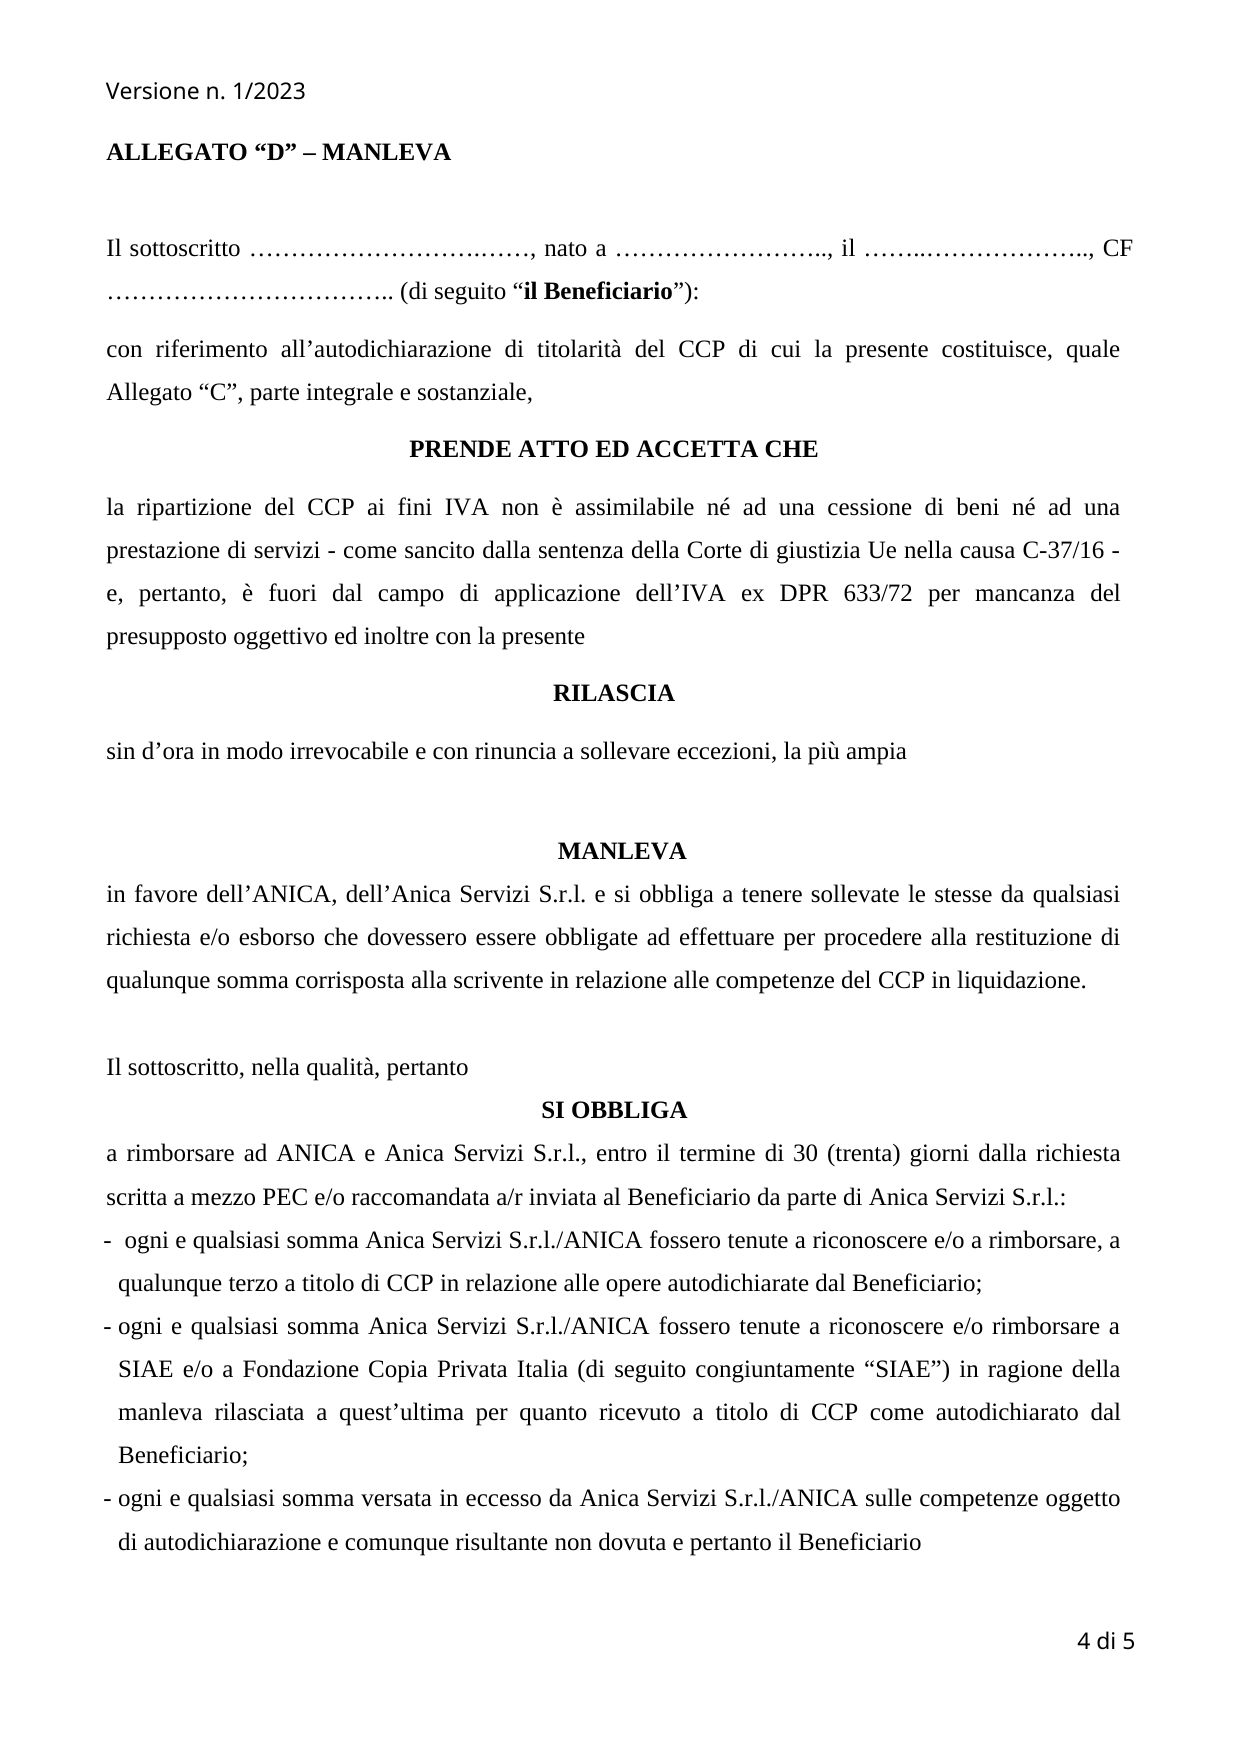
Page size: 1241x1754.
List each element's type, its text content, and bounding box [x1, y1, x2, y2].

text MANLEVA [446, 836, 755, 865]
text ALLEGATO “D” – MANLEVA [106, 137, 1134, 166]
text Il sottoscritto ……………………….……, nato a …………………….., il ……..……………….., CF …………………………….. (di seguito “il Beneficiario”): [106, 233, 1134, 305]
text Il sottoscritto, nella qualità, pertanto [106, 1052, 1122, 1081]
text la ripartizione del CCP ai fini IVA non è assimilabile né ad una cessione di beni né ad una prestazione di servizi - come sancito dalla sentenza della Corte di giustizia Ue nella causa C-37/16 - e, pertanto, è fuori dal campo di applicazione dell’IVA ex DPR 633/72 per mancanza del presupposto oggettivo ed inoltre con la presente [106, 492, 1122, 650]
text in favore dell’ANICA, dell’Anica Servizi S.r.l. e si obbliga a tenere sollevate le stesse da qualsiasi richiesta e/o esborso che dovessero essere obbligate ad effettuare per procedere alla restituzione di qualunque somma corrisposta alla scrivente in relazione alle competenze del CCP in liquidazione. [106, 879, 1122, 994]
list ogni e qualsiasi somma Anica Servizi S.r.l./ANICA fossero tenute a riconoscere e/o rimborsare a SIAE e/o a Fondazione Copia Privata Italia (di seguito congiuntamente “SIAE”) in ragione della manleva rilasciata a quest’ultima per quanto ricevuto a titolo di CCP come autodichiarato dal Beneficiario; [103, 1311, 1122, 1469]
text SI OBBLIGA [106, 1095, 1122, 1124]
text PRENDE ATTO ED ACCETTA CHE [106, 434, 1122, 463]
text con riferimento all’autodichiarazione di titolarità del CCP di cui la presente costituisce, quale Allegato “C”, parte integrale e sostanziale, [106, 334, 1122, 406]
list ogni e qualsiasi somma versata in eccesso da Anica Servizi S.r.l./ANICA sulle competenze oggetto di autodichiarazione e comunque risultante non dovuta e pertanto il Beneficiario [103, 1483, 1122, 1555]
text RILASCIA [106, 678, 1122, 707]
list ogni e qualsiasi somma Anica Servizi S.r.l./ANICA fossero tenute a riconoscere e/o a rimborsare, a qualunque terzo a titolo di CCP in relazione alle opere autodichiarate dal Beneficiario; [103, 1225, 1122, 1297]
text sin d’ora in modo irrevocabile e con rinuncia a sollevare eccezioni, la più ampia [106, 736, 1122, 764]
text a rimborsare ad ANICA e Anica Servizi S.r.l., entro il termine di 30 (trenta) giorni dalla richiesta scritta a mezzo PEC e/o raccomandata a/r inviata al Beneficiario da parte di Anica Servizi S.r.l.: [106, 1138, 1122, 1210]
